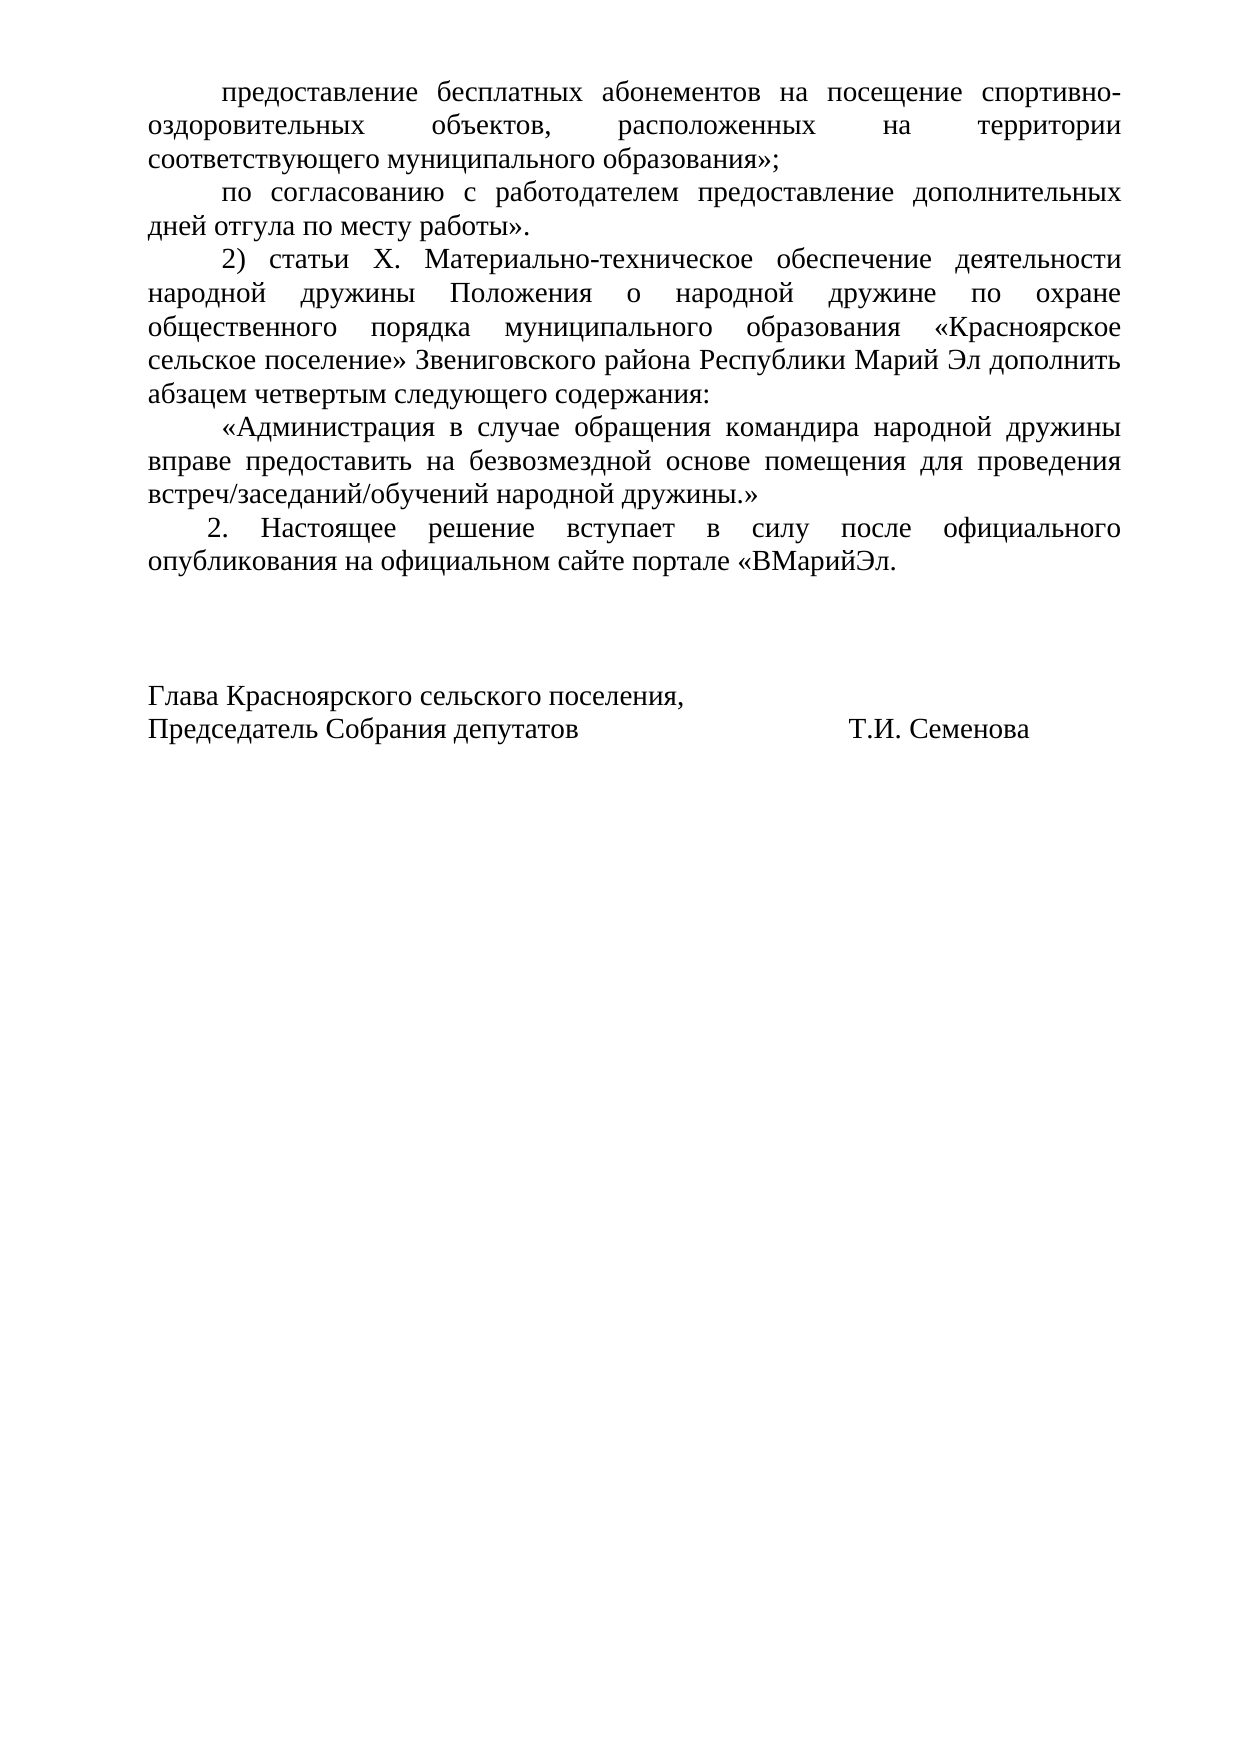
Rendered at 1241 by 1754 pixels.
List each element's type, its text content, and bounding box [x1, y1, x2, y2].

text по согласованию с работодателем предоставление дополнительных дней отгула по месту работы». [148, 174, 1122, 242]
text 2) статьи X. Материально-техническое обеспечение деятельности народной дружины Положения о народной дружине по охране общественного порядка муниципального образования «Красноярское сельское поселение» Звениговского района Республики Марий Эл дополнить абзацем четвертым следующего содержания: [148, 242, 1122, 409]
text Председатель Собрания депутатов Т.И. Семенова [148, 711, 1122, 745]
text «Администрация в случае обращения командира народной дружины вправе предоставить на безвозмездной основе помещения для проведения встреч/заседаний/обучений народной дружины.» [148, 409, 1122, 510]
text 2. Настоящее решение вступает в силу после официального опубликования на официальном сайте портале «ВМарийЭл. [148, 510, 1122, 577]
text предоставление бесплатных абонементов на посещение спортивно-оздоровительных объектов, расположенных на территории соответствующего муниципального образования»; [148, 74, 1122, 174]
text Глава Красноярского сельского поселения, [148, 678, 1122, 711]
